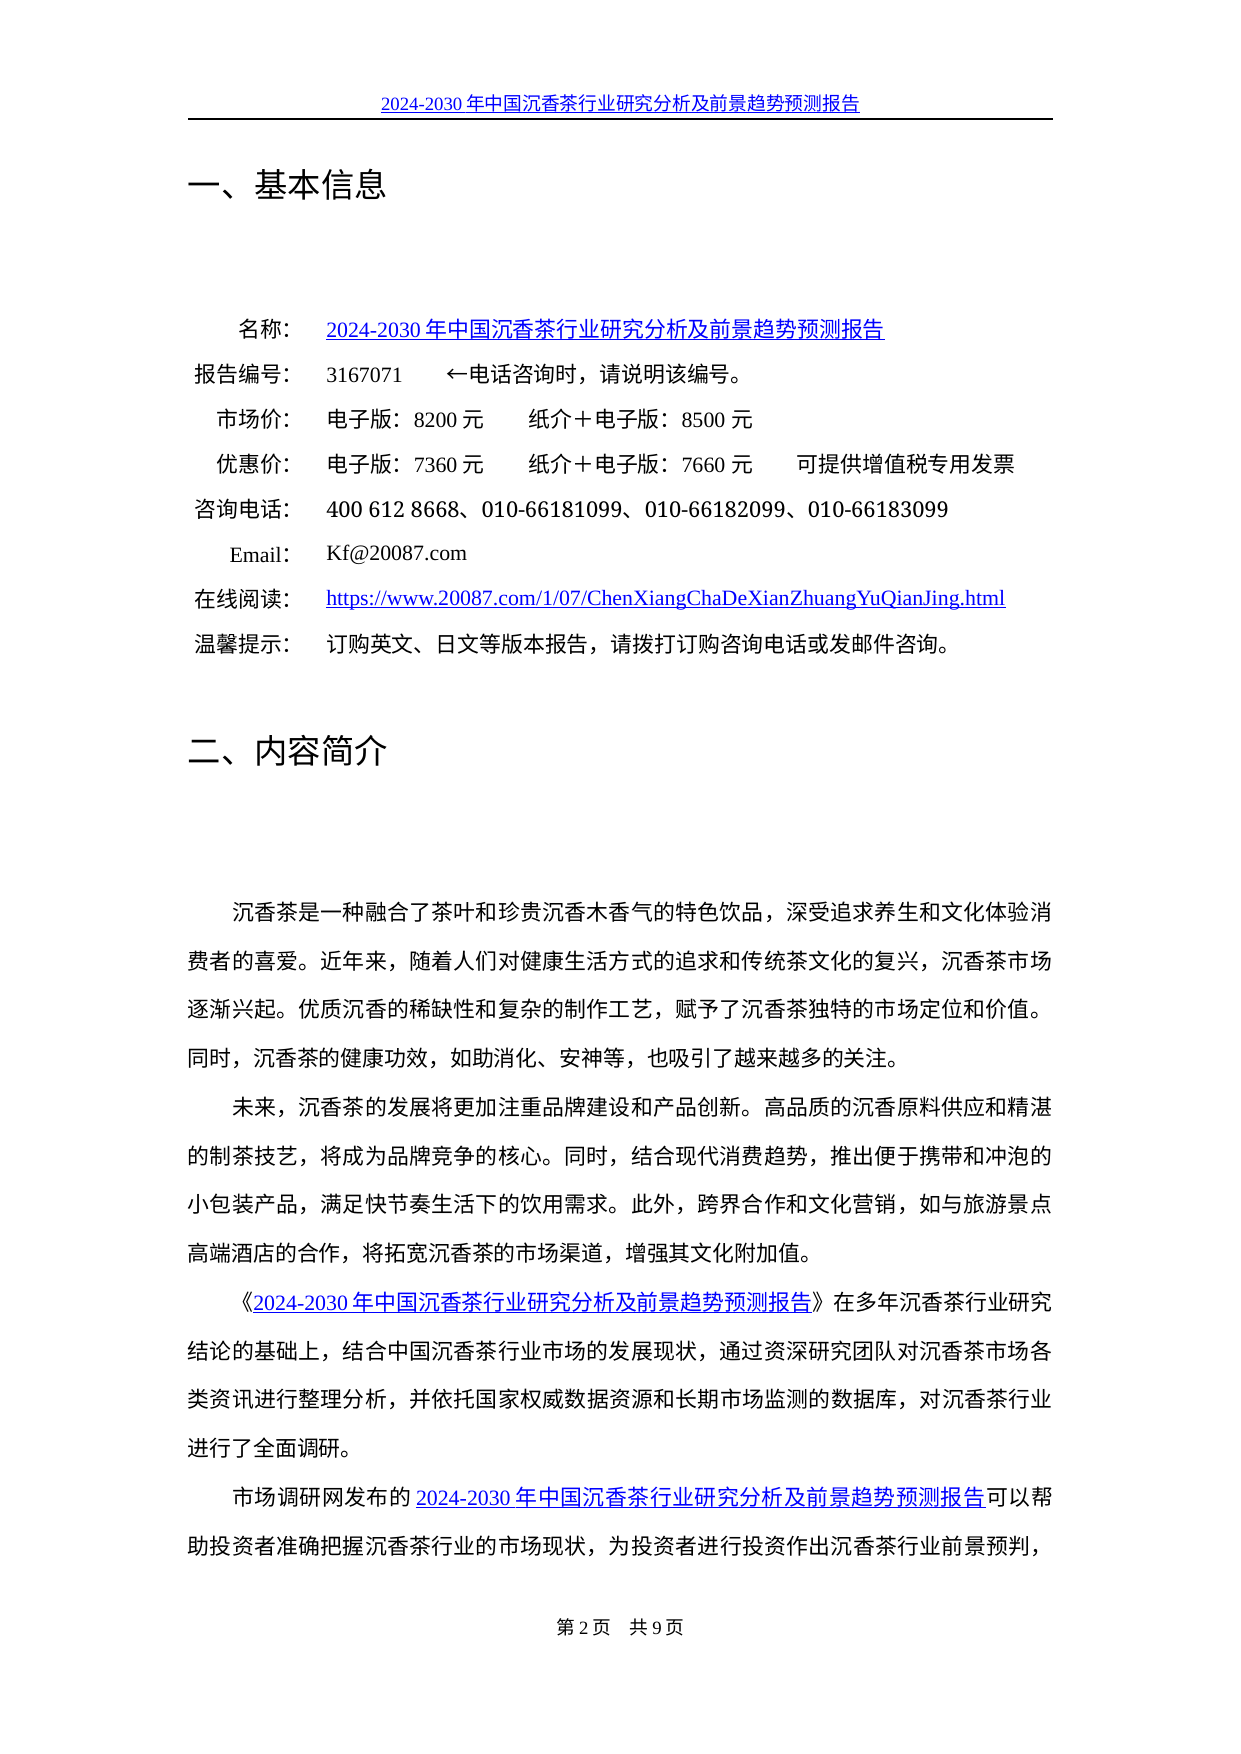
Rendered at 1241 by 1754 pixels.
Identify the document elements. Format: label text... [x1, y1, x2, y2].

table_cell 市场价： [167, 402, 315, 447]
table_header 名称： [167, 312, 315, 357]
table_header 2024-2030年中国沉香茶行业研究分析及前景趋势预测报告 [315, 312, 1073, 357]
table_cell Kf@20087.com [315, 537, 1073, 582]
table_cell 400 612 8668、010-66181099、010-66182099、010-66183099 [315, 492, 1073, 537]
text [187, 894, 1053, 1561]
table_cell 报告编号： [167, 357, 315, 402]
table_cell 电子版：7360 元 纸介＋电子版：7660 元 可提供增值税专用发票 [315, 447, 1073, 492]
table_cell 电子版：8200 元 纸介＋电子版：8500 元 [315, 402, 1073, 447]
table_cell 在线阅读： [167, 582, 315, 627]
table_cell Email： [167, 537, 315, 582]
table_cell 优惠价： [167, 447, 315, 492]
table_cell 3167071 ←电话咨询时，请说明该编号。 [315, 357, 1073, 402]
table_cell [315, 582, 1073, 627]
table_cell 咨询电话： [167, 492, 315, 537]
table_cell 订购英文、日文等版本报告，请拨打订购咨询电话或发邮件咨询。 [315, 627, 1073, 672]
title 一、基本信息 [187, 150, 1053, 215]
title 二、内容简介 [187, 717, 1053, 782]
table_cell 温馨提示： [167, 627, 315, 672]
